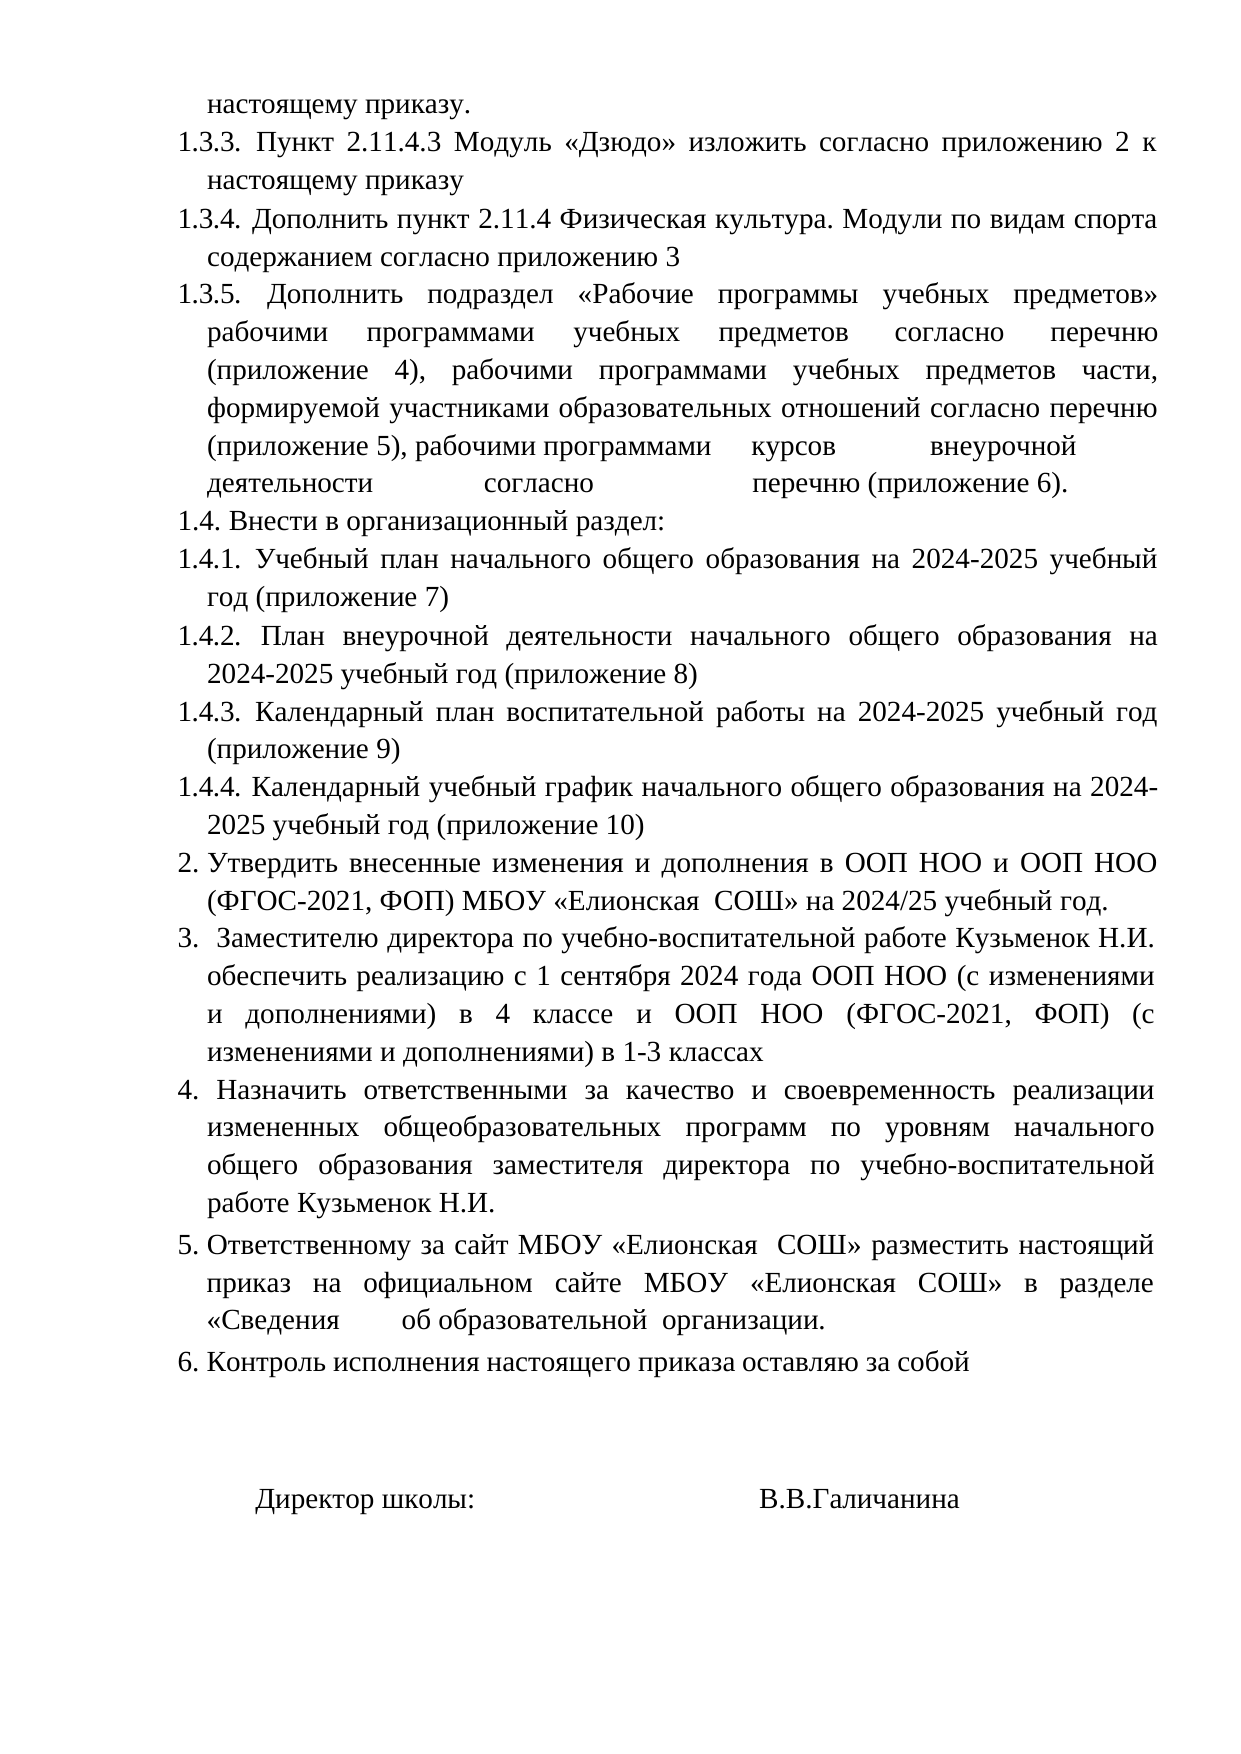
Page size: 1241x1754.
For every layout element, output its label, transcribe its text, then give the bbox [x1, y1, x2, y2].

list Пункт 2.11.4.3 Модуль «Дзюдо» изложить согласно приложению 2 к настоящему приказу [177, 124, 1158, 196]
list Календарный план воспитательной работы на 2024-2025 учебный год (приложение 9) [177, 694, 1158, 765]
list Календарный учебный график начального общего образования на 2024- 2025 учебный год (приложение 10) [177, 769, 1159, 841]
text Директор школы: В.В.Галичанина [45, 1481, 1169, 1515]
list Заместителю директора по учебно-воспитательной работе Кузьменок Н.И. обеспечить реализацию с 1 сентября 2024 года ООП НОО (с изменениями и дополнениями) в 4 классе и ООП НОО (ФГОС-2021, ФОП) (с изменениями и дополнениями) в 1-3 классах [177, 921, 1155, 1067]
list Внести в организационный раздел: [177, 503, 1169, 537]
list Учебный план начального общего образования на 2024-2025 учебный год (приложение 7) [177, 541, 1158, 613]
list Ответственному за сайт МБОУ «Елионская СОШ» разместить настоящий приказ на официальном сайте МБОУ «Елионская СОШ» в разделе «Сведения об образовательной организации. [177, 1227, 1154, 1336]
list План внеурочной деятельности начального общего образования на 2024-2025 учебный год (приложение 8) [177, 618, 1158, 689]
list Назначить ответственными за качество и своевременность реализации измененных общеобразовательных программ по уровням начального общего образования заместителя директора по учебно-воспитательной работе Кузьменок Н.И. [177, 1072, 1155, 1219]
list Утвердить внесенные изменения и дополнения в ООП НОО и ООП НОО (ФГОС-2021, ФОП) МБОУ «Елионская СОШ» на 2024/25 учебный год. [177, 845, 1158, 916]
text деятельности согласно перечню (приложение 6). [207, 466, 1169, 499]
list Контроль исполнения настоящего приказа оставляю за собой [177, 1344, 1169, 1378]
list Дополнить пункт 2.11.4 Физическая культура. Модули по видам спорта содержанием согласно приложению 3 [177, 201, 1158, 272]
text настоящему приказу. [207, 86, 1169, 119]
list Дополнить подраздел «Рабочие программы учебных предметов» рабочими программами учебных предметов согласно перечню (приложение 4), рабочими программами учебных предметов части, формируемой участниками образовательных отношений согласно перечню (приложение 5), рабочими программами курсов внеурочной [177, 277, 1158, 461]
